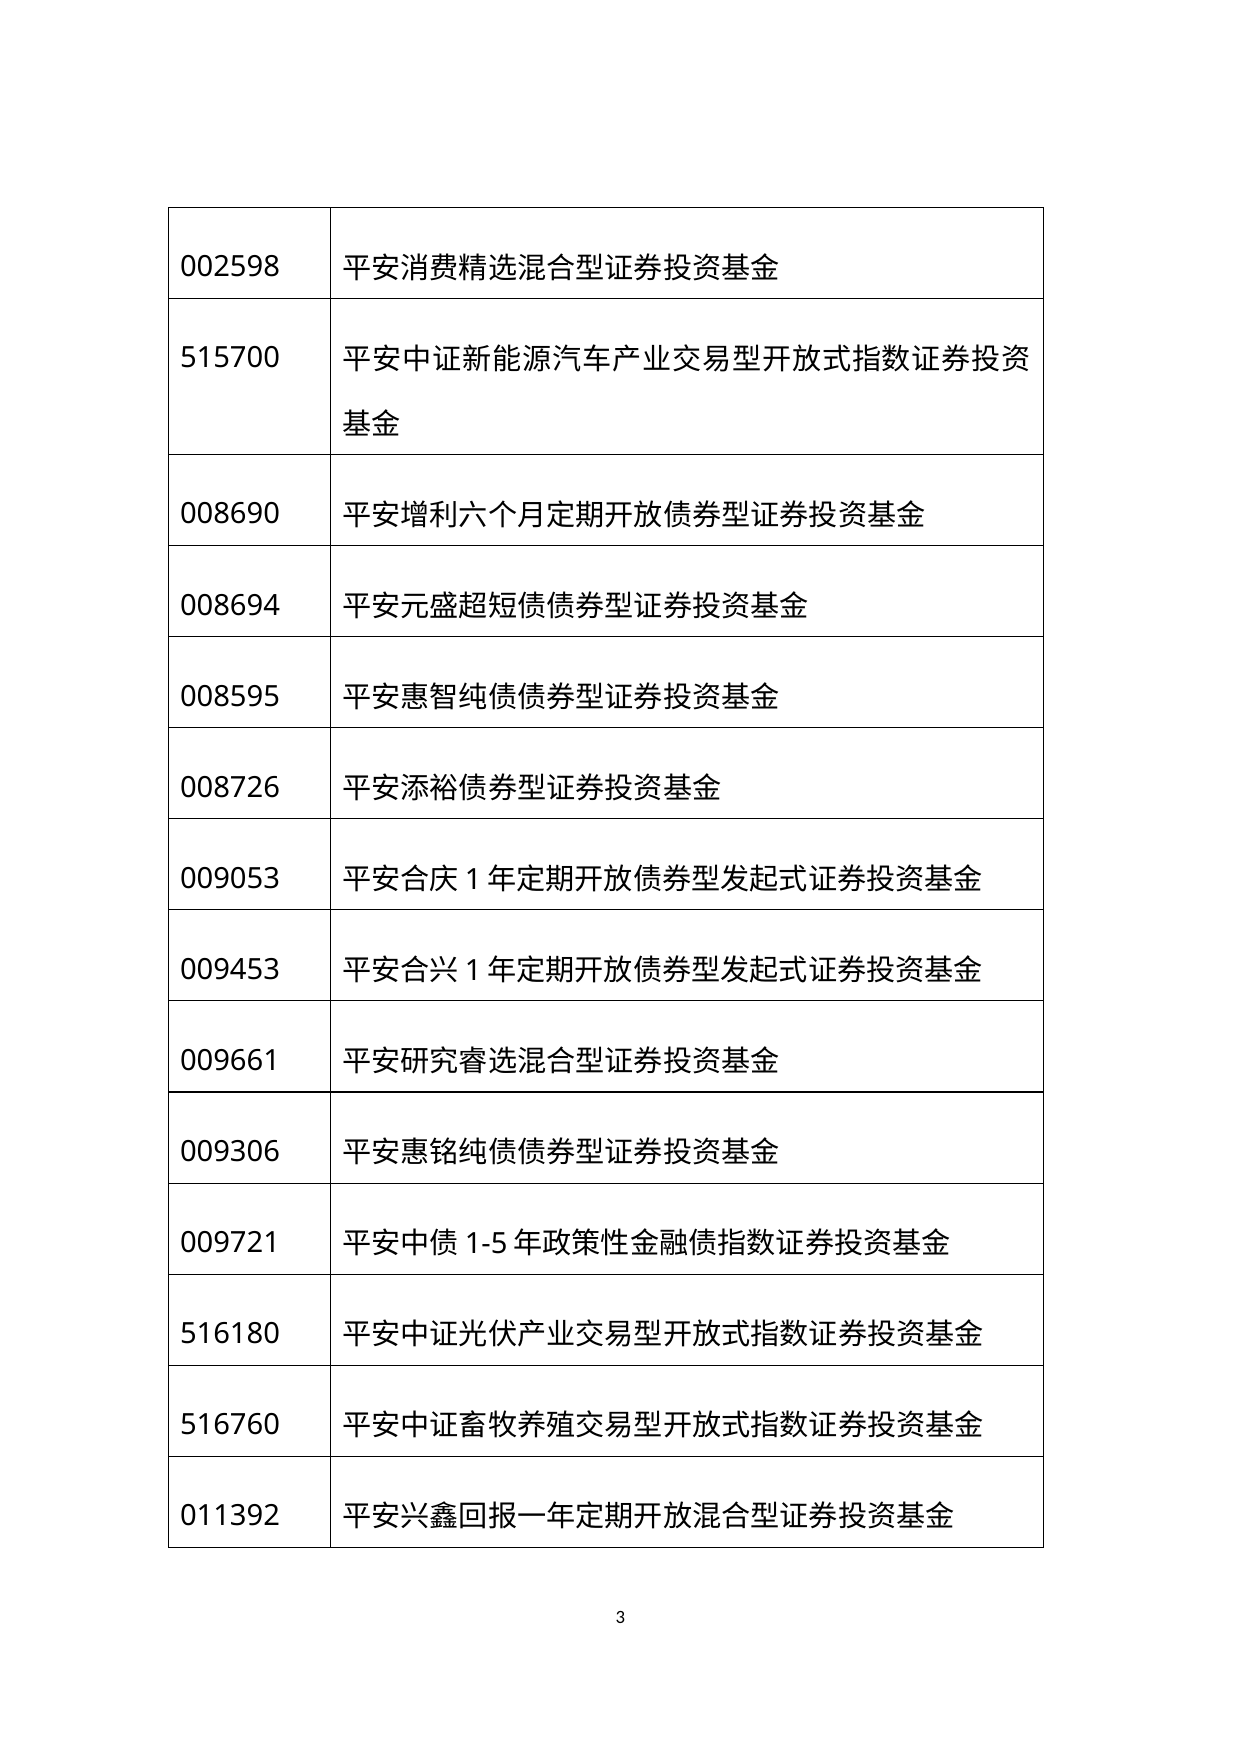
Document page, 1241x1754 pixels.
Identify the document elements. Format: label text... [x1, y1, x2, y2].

table_cell 008690 [169, 455, 330, 545]
table_cell 平安合庆1年定期开放债券型发起式证券投资基金 [331, 819, 1043, 909]
table_cell 516180 [169, 1275, 330, 1364]
table_cell 平安元盛超短债债券型证券投资基金 [331, 546, 1043, 636]
table_cell 516760 [169, 1366, 330, 1456]
table_cell 009721 [169, 1184, 330, 1273]
table_cell 平安添裕债券型证券投资基金 [331, 728, 1043, 818]
table_cell 平安惠智纯债债券型证券投资基金 [331, 637, 1043, 727]
table_cell 平安合兴1年定期开放债券型发起式证券投资基金 [331, 910, 1043, 1000]
table_cell 平安中证光伏产业交易型开放式指数证券投资基金 [331, 1275, 1043, 1364]
table_cell 009453 [169, 910, 330, 1000]
table_cell 平安中证畜牧养殖交易型开放式指数证券投资基金 [331, 1366, 1043, 1456]
table_cell 平安惠铭纯债债券型证券投资基金 [331, 1093, 1043, 1182]
table_cell 平安中证新能源汽车产业交易型开放式指数证券投资基金 [331, 299, 1043, 454]
table_cell 008726 [169, 728, 330, 818]
table_cell 008694 [169, 546, 330, 636]
table_cell 平安增利六个月定期开放债券型证券投资基金 [331, 455, 1043, 545]
table_cell 002598 [169, 208, 330, 298]
table_cell 平安消费精选混合型证券投资基金 [331, 208, 1043, 298]
table_cell 008595 [169, 637, 330, 727]
table_cell 009661 [169, 1001, 330, 1091]
table_cell 009306 [169, 1093, 330, 1182]
table_cell 平安兴鑫回报一年定期开放混合型证券投资基金 [331, 1457, 1043, 1547]
table_cell 011392 [169, 1457, 330, 1547]
table_cell 平安研究睿选混合型证券投资基金 [331, 1001, 1043, 1091]
table_cell 515700 [169, 299, 330, 454]
table_cell 平安中债1-5年政策性金融债指数证券投资基金 [331, 1184, 1043, 1273]
table_cell 009053 [169, 819, 330, 909]
